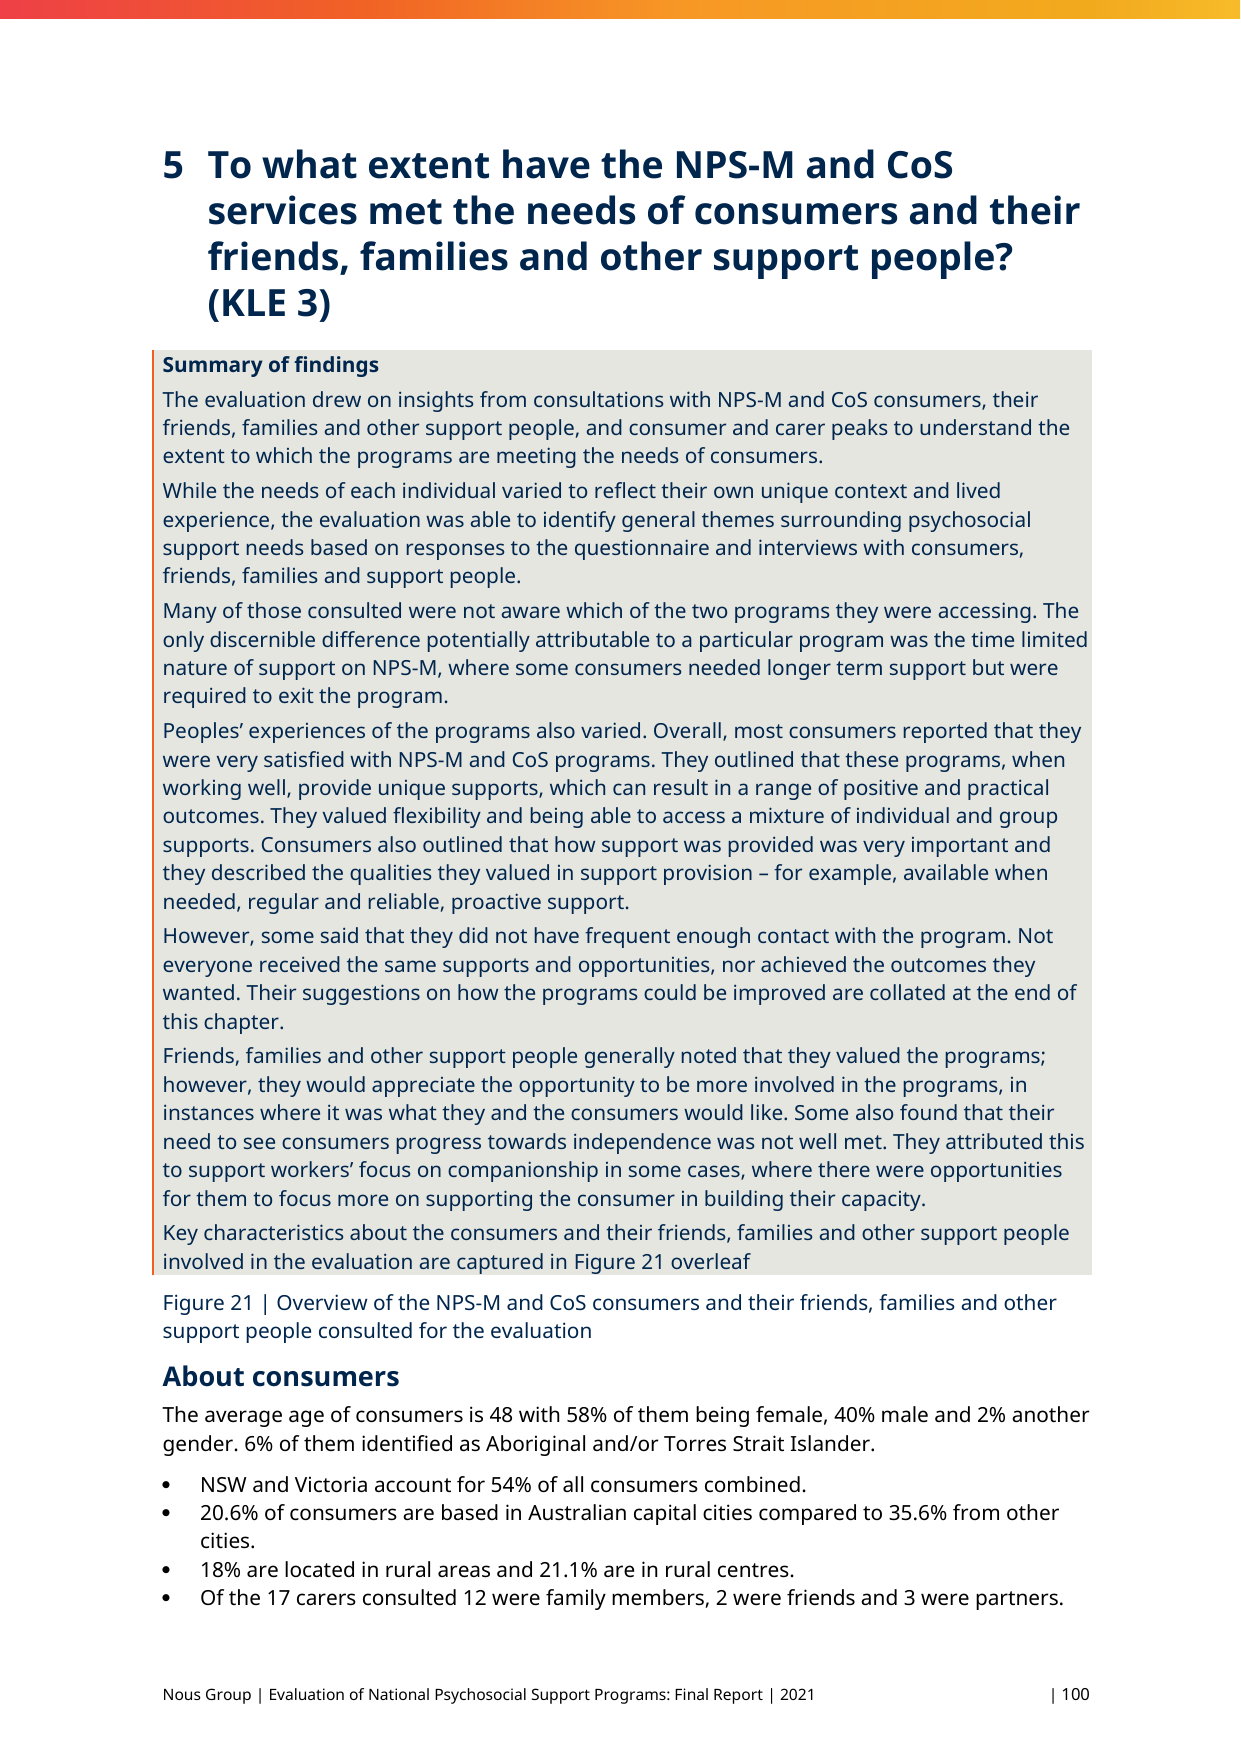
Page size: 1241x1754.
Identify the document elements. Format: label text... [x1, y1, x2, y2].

subtitle About consumers [162, 1357, 1092, 1394]
text The evaluation drew on insights from consultations with NPS-M and CoS consumers, their friends, families and other support people, and consumer and carer peaks to understand the extent to which the programs are meeting the needs of consumers. [154, 385, 1092, 470]
text Key characteristics about the consumers and their friends, families and other support people involved in the evaluation are captured in Figure 21 overleaf [154, 1218, 1092, 1275]
text Friends, families and other support people generally noted that they valued the programs; however, they would appreciate the opportunity to be more involved in the programs, in instances where it was what they and the consumers would like. Some also found that their need to see consumers progress towards independence was not well met. They attributed this to support workers’ focus on companionship in some cases, where there were opportunities for them to focus more on supporting the consumer in building their capacity. [154, 1042, 1092, 1212]
list NSW and Victoria account for 54% of all consumers combined. [162, 1470, 1092, 1498]
text Many of those consulted were not aware which of the two programs they were accessing. The only discernible difference potentially attributable to a particular program was the time limited nature of support on NPS-M, where some consumers needed longer term support but were required to exit the program. [154, 596, 1092, 710]
text While the needs of each individual varied to reflect their own unique context and lived experience, the evaluation was able to identify general themes surrounding psychosocial support needs based on responses to the questionnaire and interviews with consumers, friends, families and support people. [154, 476, 1092, 590]
text Figure 21 | Overview of the NPS-M and CoS consumers and their friends, families and other support people consulted for the evaluation [162, 1288, 1092, 1345]
list Of the 17 carers consulted 12 were family members, 2 were friends and 3 were partners. [162, 1583, 1092, 1612]
picture [0, 0, 1241, 19]
list 18% are located in rural areas and 21.1% are in rural centres. [162, 1555, 1092, 1583]
text Summary of findings [154, 350, 1092, 378]
subtitle To what extent have the NPS-M and CoS services met the needs of consumers and their friends, families and other support people? (KLE 3) [162, 142, 1092, 325]
text The average age of consumers is 48 with 58% of them being female, 40% male and 2% another gender. 6% of them identified as Aboriginal and/or Torres Strait Islander. [162, 1400, 1092, 1457]
text Peoples’ experiences of the programs also varied. Overall, most consumers reported that they were very satisfied with NPS-M and CoS programs. They outlined that these programs, when working well, provide unique supports, which can result in a range of positive and practical outcomes. They valued flexibility and being able to access a mixture of individual and group supports. Consumers also outlined that how support was provided was very important and they described the qualities they valued in support provision – for example, available when needed, regular and reliable, proactive support. [154, 716, 1092, 915]
list 20.6% of consumers are based in Australian capital cities compared to 35.6% from other cities. [162, 1498, 1092, 1555]
text However, some said that they did not have frequent enough contact with the program. Not everyone received the same supports and opportunities, nor achieved the outcomes they wanted. Their suggestions on how the programs could be improved are collated at the end of this chapter. [154, 922, 1092, 1035]
